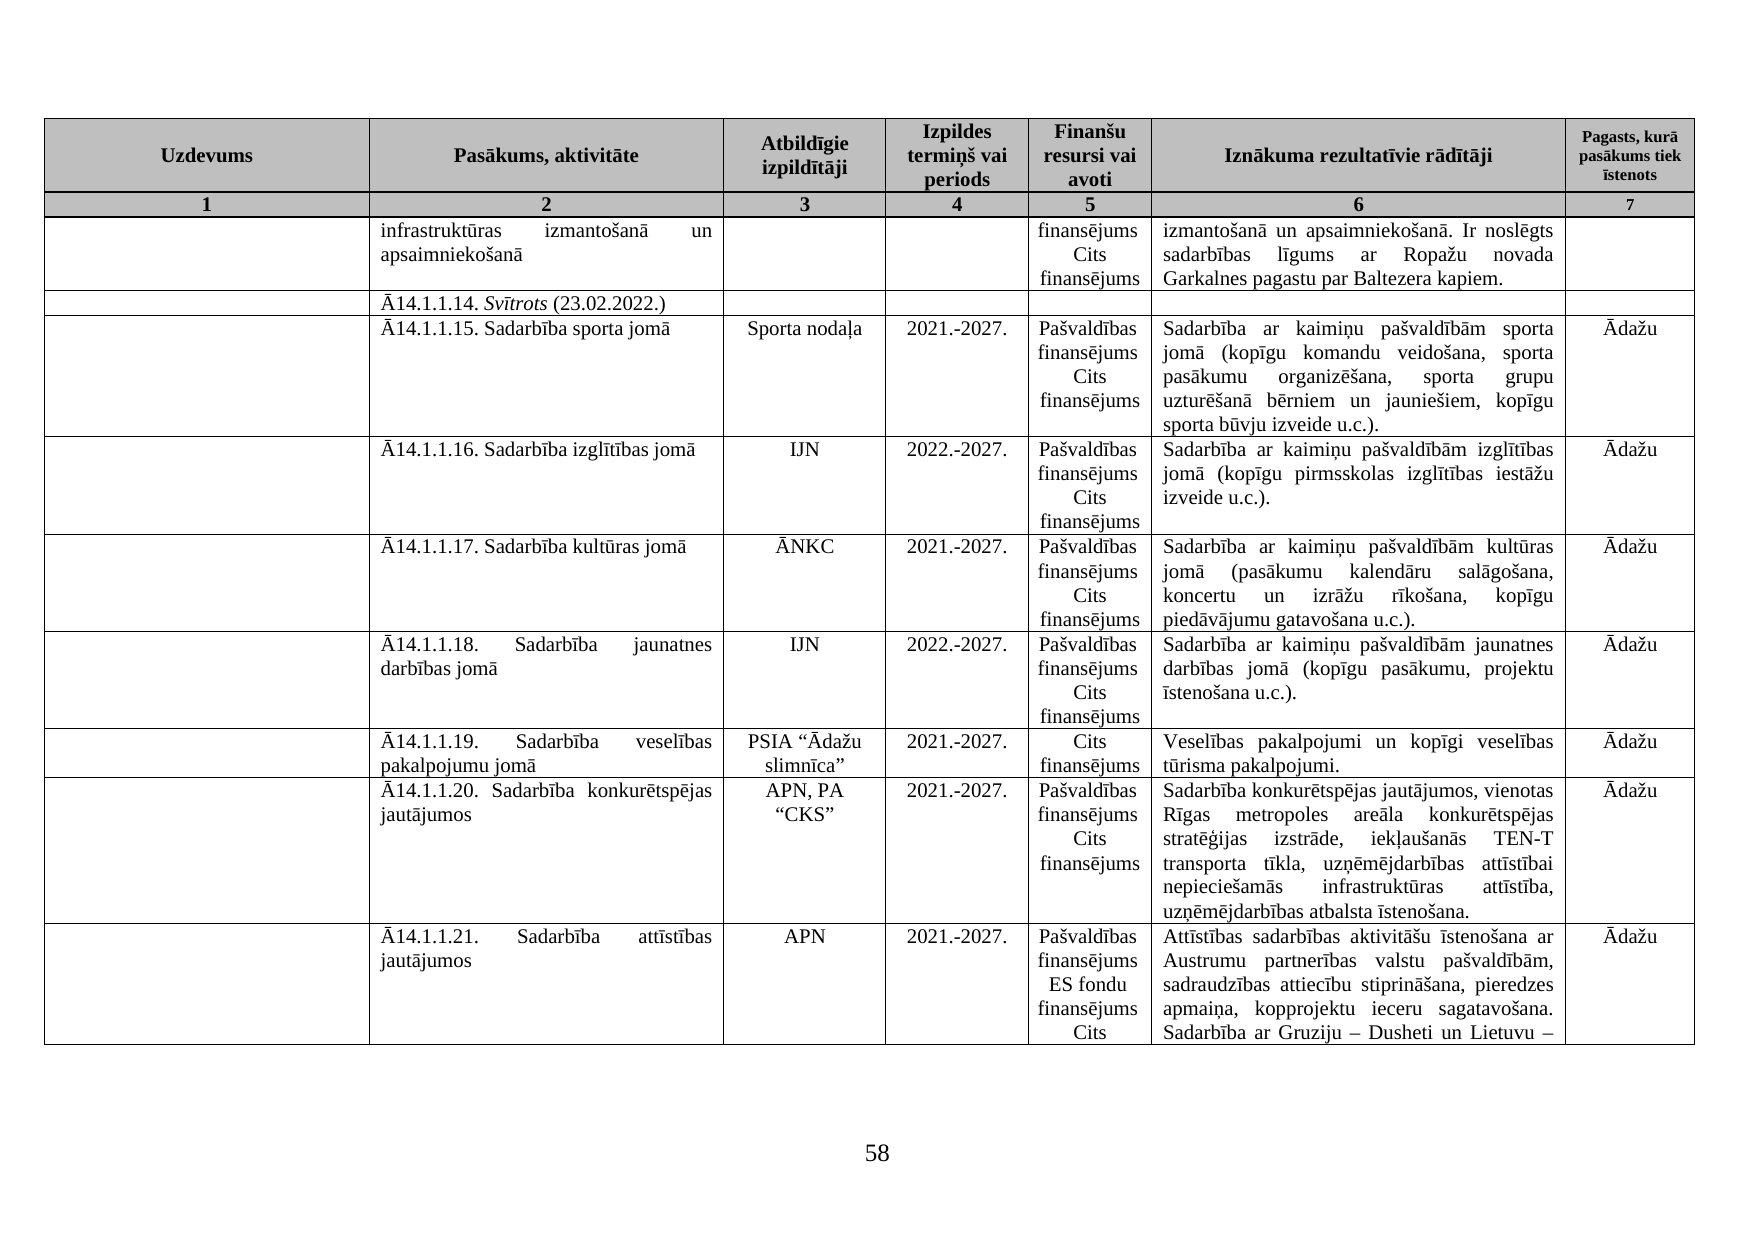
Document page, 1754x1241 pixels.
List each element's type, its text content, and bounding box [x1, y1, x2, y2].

table_cell 7 [1566, 193, 1694, 216]
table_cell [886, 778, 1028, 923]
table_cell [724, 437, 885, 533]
table_header Finanšu resursi vai avoti [1029, 119, 1151, 191]
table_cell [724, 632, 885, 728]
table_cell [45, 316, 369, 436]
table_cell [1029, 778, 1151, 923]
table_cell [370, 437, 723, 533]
table_header Pagasts, kurā pasākums tiek īstenots [1566, 119, 1694, 191]
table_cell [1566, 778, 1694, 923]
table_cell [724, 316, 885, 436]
table_header Uzdevums [45, 119, 369, 191]
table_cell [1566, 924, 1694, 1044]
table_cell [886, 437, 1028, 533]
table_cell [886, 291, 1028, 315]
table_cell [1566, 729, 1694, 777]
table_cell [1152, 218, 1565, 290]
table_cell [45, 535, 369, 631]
table_header Atbildīgie izpildītāji [724, 119, 885, 191]
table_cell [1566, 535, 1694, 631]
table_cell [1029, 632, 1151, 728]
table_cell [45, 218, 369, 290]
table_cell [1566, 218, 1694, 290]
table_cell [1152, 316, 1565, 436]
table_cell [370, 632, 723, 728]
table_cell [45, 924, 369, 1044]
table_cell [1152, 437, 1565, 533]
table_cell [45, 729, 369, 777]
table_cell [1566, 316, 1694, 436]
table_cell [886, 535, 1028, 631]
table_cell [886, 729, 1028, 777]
table_header Izpildes termiņš vai periods [886, 119, 1028, 191]
table_header Pasākums, aktivitāte [370, 119, 723, 191]
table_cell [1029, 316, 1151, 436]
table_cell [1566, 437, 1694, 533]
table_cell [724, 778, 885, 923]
table_header Iznākuma rezultatīvie rādītāji [1152, 119, 1565, 191]
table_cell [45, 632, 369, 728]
table_cell 6 [1152, 193, 1565, 216]
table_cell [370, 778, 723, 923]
table_cell 2 [370, 193, 723, 216]
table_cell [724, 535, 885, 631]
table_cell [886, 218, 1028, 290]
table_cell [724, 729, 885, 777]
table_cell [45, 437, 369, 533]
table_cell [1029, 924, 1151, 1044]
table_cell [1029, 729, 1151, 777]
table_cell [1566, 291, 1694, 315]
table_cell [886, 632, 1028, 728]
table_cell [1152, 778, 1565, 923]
table_cell 1 [45, 193, 369, 216]
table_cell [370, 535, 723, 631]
table_cell 4 [886, 193, 1028, 216]
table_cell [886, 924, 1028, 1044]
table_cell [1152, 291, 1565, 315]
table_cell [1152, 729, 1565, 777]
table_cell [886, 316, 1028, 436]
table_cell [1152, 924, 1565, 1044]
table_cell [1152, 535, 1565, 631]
table_cell 3 [724, 193, 885, 216]
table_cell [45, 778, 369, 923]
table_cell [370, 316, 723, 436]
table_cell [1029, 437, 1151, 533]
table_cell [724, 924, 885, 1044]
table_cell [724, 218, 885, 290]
table_cell 5 [1029, 193, 1151, 216]
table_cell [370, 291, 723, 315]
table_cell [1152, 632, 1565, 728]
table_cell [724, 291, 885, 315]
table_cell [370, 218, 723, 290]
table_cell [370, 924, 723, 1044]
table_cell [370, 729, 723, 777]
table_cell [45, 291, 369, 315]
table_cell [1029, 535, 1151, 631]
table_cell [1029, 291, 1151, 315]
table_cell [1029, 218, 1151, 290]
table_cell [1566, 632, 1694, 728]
